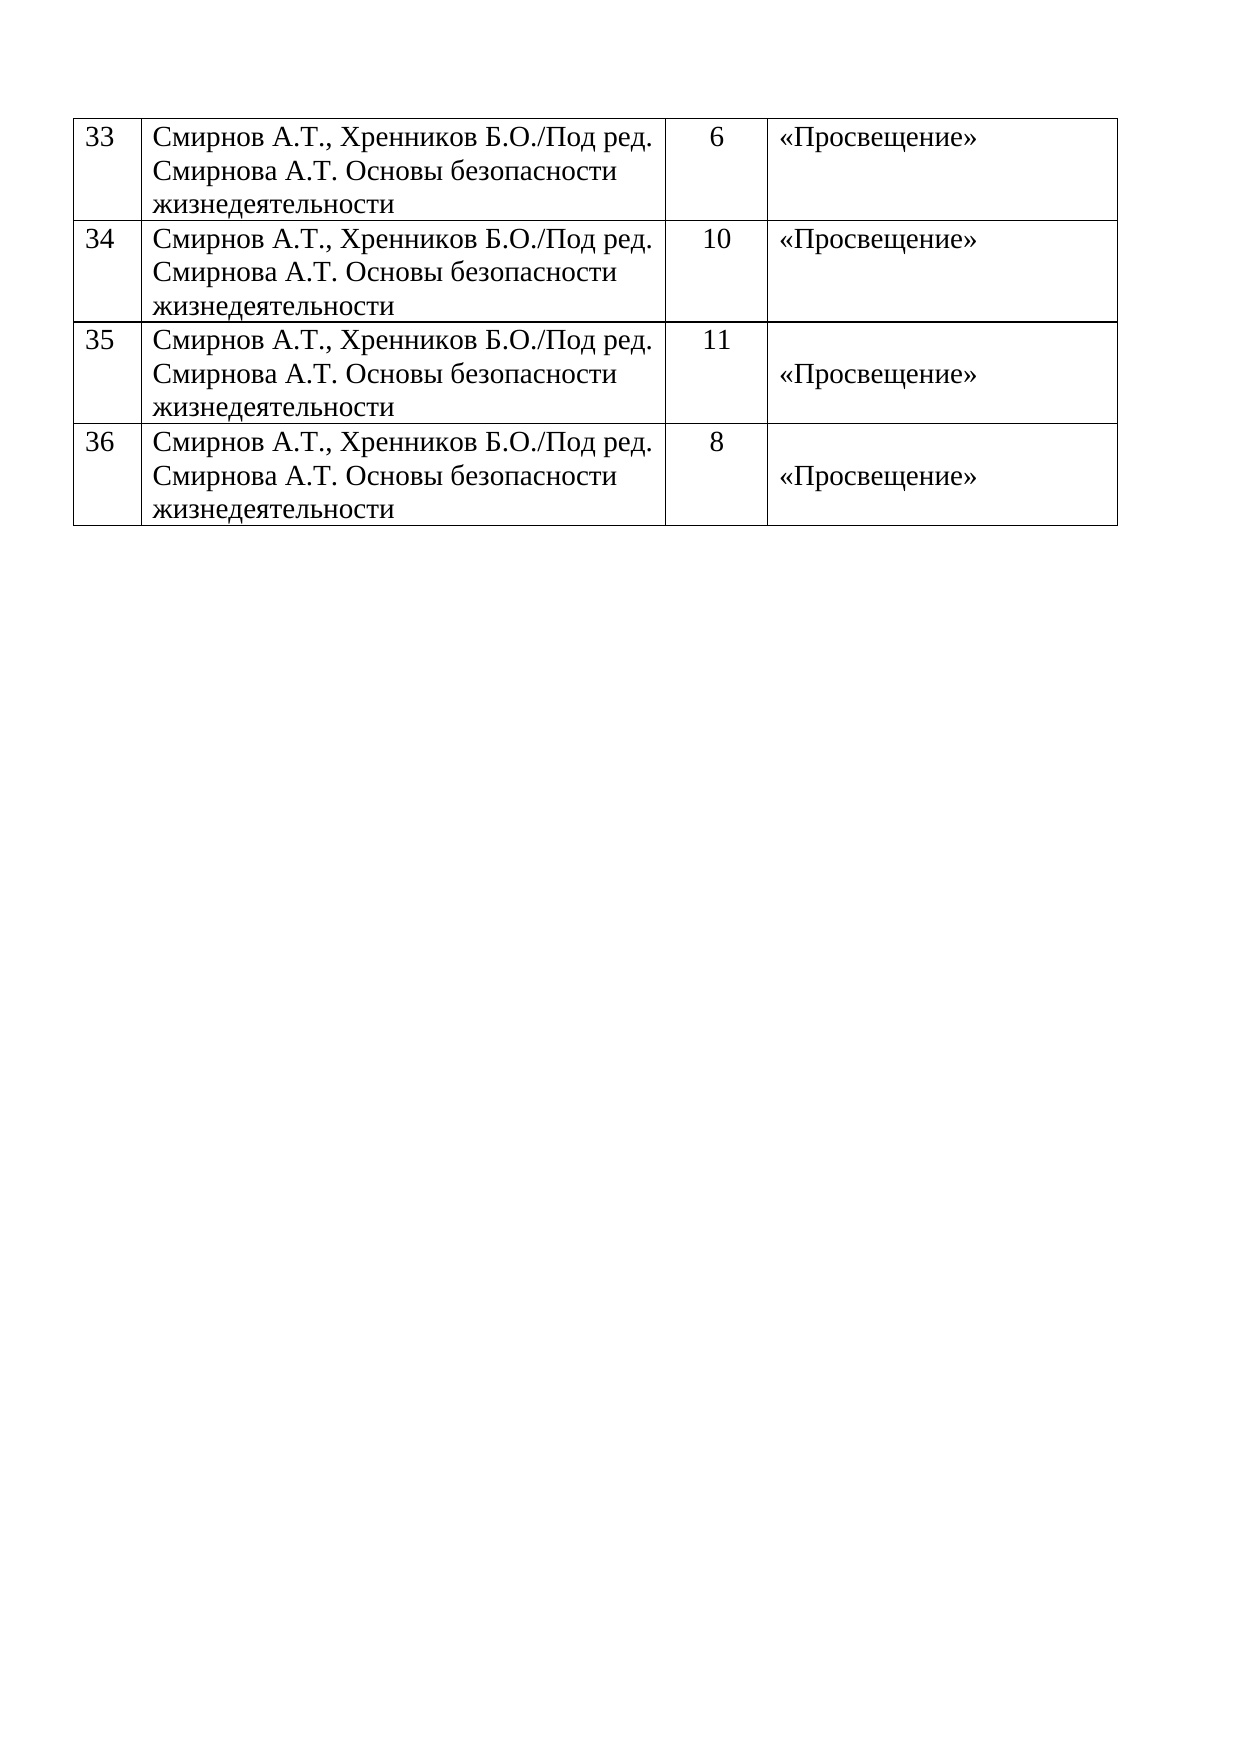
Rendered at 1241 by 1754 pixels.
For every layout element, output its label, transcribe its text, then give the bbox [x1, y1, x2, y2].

table_cell 34 [74, 221, 141, 321]
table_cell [142, 221, 665, 321]
table_cell 11 [666, 323, 767, 423]
table_cell 6 [666, 119, 767, 220]
table_cell «Просвещение» [768, 221, 1117, 321]
table_cell 10 [666, 221, 767, 321]
table_cell 35 [74, 323, 141, 423]
table_cell 8 [666, 424, 767, 525]
table_cell «Просвещение» [768, 424, 1117, 525]
table_cell Смирнов А.Т., Хренников Б.О./Под ред. Смирнова А.Т. Основы безопасности жизнедеятельности [142, 323, 665, 423]
table_cell 33 [74, 119, 141, 220]
table_cell «Просвещение» [768, 119, 1117, 220]
table_cell Смирнов А.Т., Хренников Б.О./Под ред. Смирнова А.Т. Основы безопасности жизнедеятельности [142, 424, 665, 525]
table_cell «Просвещение» [768, 323, 1117, 423]
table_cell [142, 119, 665, 220]
table_cell 36 [74, 424, 141, 525]
